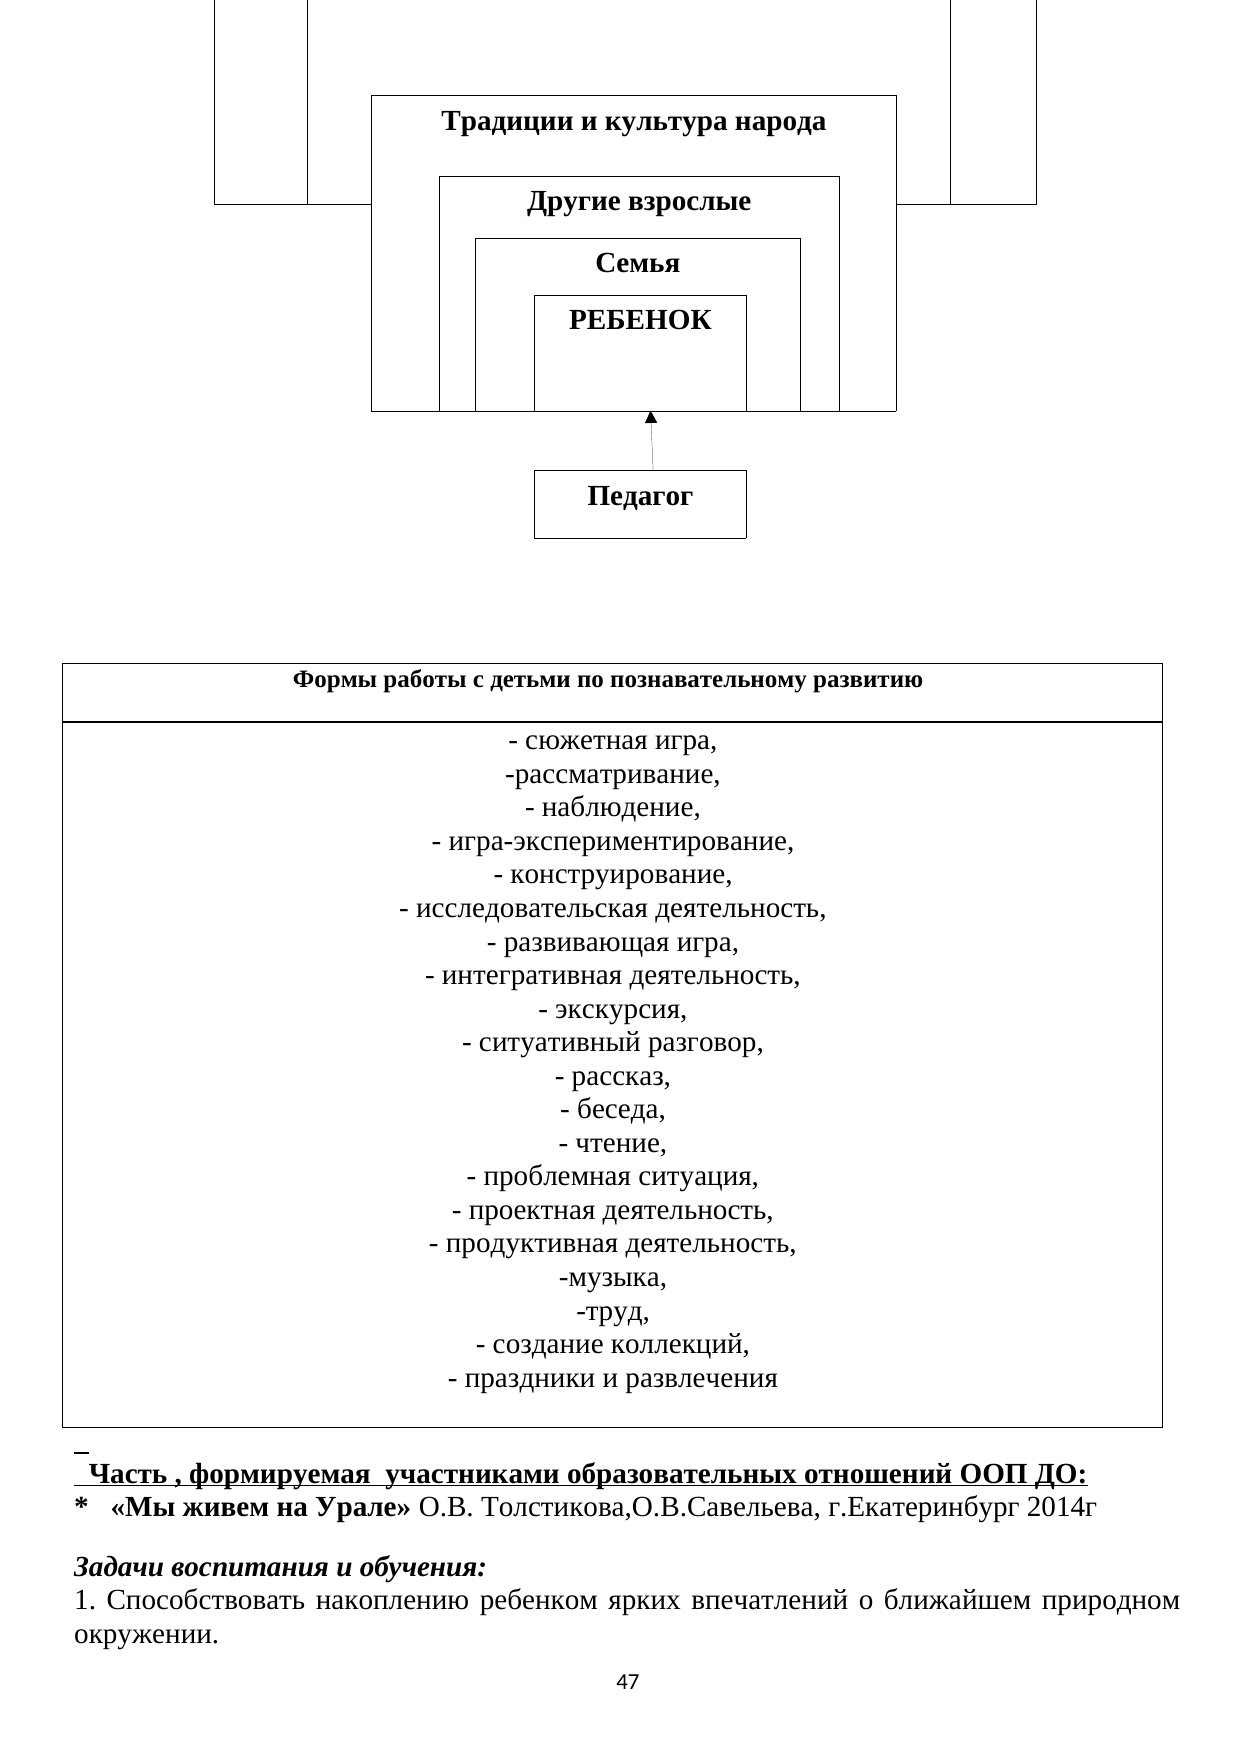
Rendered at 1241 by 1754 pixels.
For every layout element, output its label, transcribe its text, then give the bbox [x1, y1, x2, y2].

table_header Формы работы с детьми по познавательному развитию [63, 664, 1162, 721]
text * «Мы живем на Урале» О.В. Толстикова,О.В.Савельева, г.Екатеринбург 2014г [74, 1489, 1181, 1523]
text Часть , формируемая участниками образовательных отношений ООП ДО: [74, 1456, 1181, 1489]
text Задачи воспитания и обучения: [74, 1549, 1182, 1582]
table_cell - сюжетная игра, -рассматривание, - наблюдение, - игра-экспериментирование, - конструирование, - исследовательская деятельность, - развивающая игра, - интегративная деятельность, - экскурсия, - ситуативный разговор, - рассказ, - беседа, - чтение, - проблемная ситуация, - проектная деятельность, - продуктивная деятельность, -музыка, -труд, - создание коллекций, - праздники и развлечения [63, 723, 1162, 1427]
text 1. Способствовать накоплению ребенком ярких впечатлений о ближайшем природном окружении. [74, 1582, 1182, 1649]
